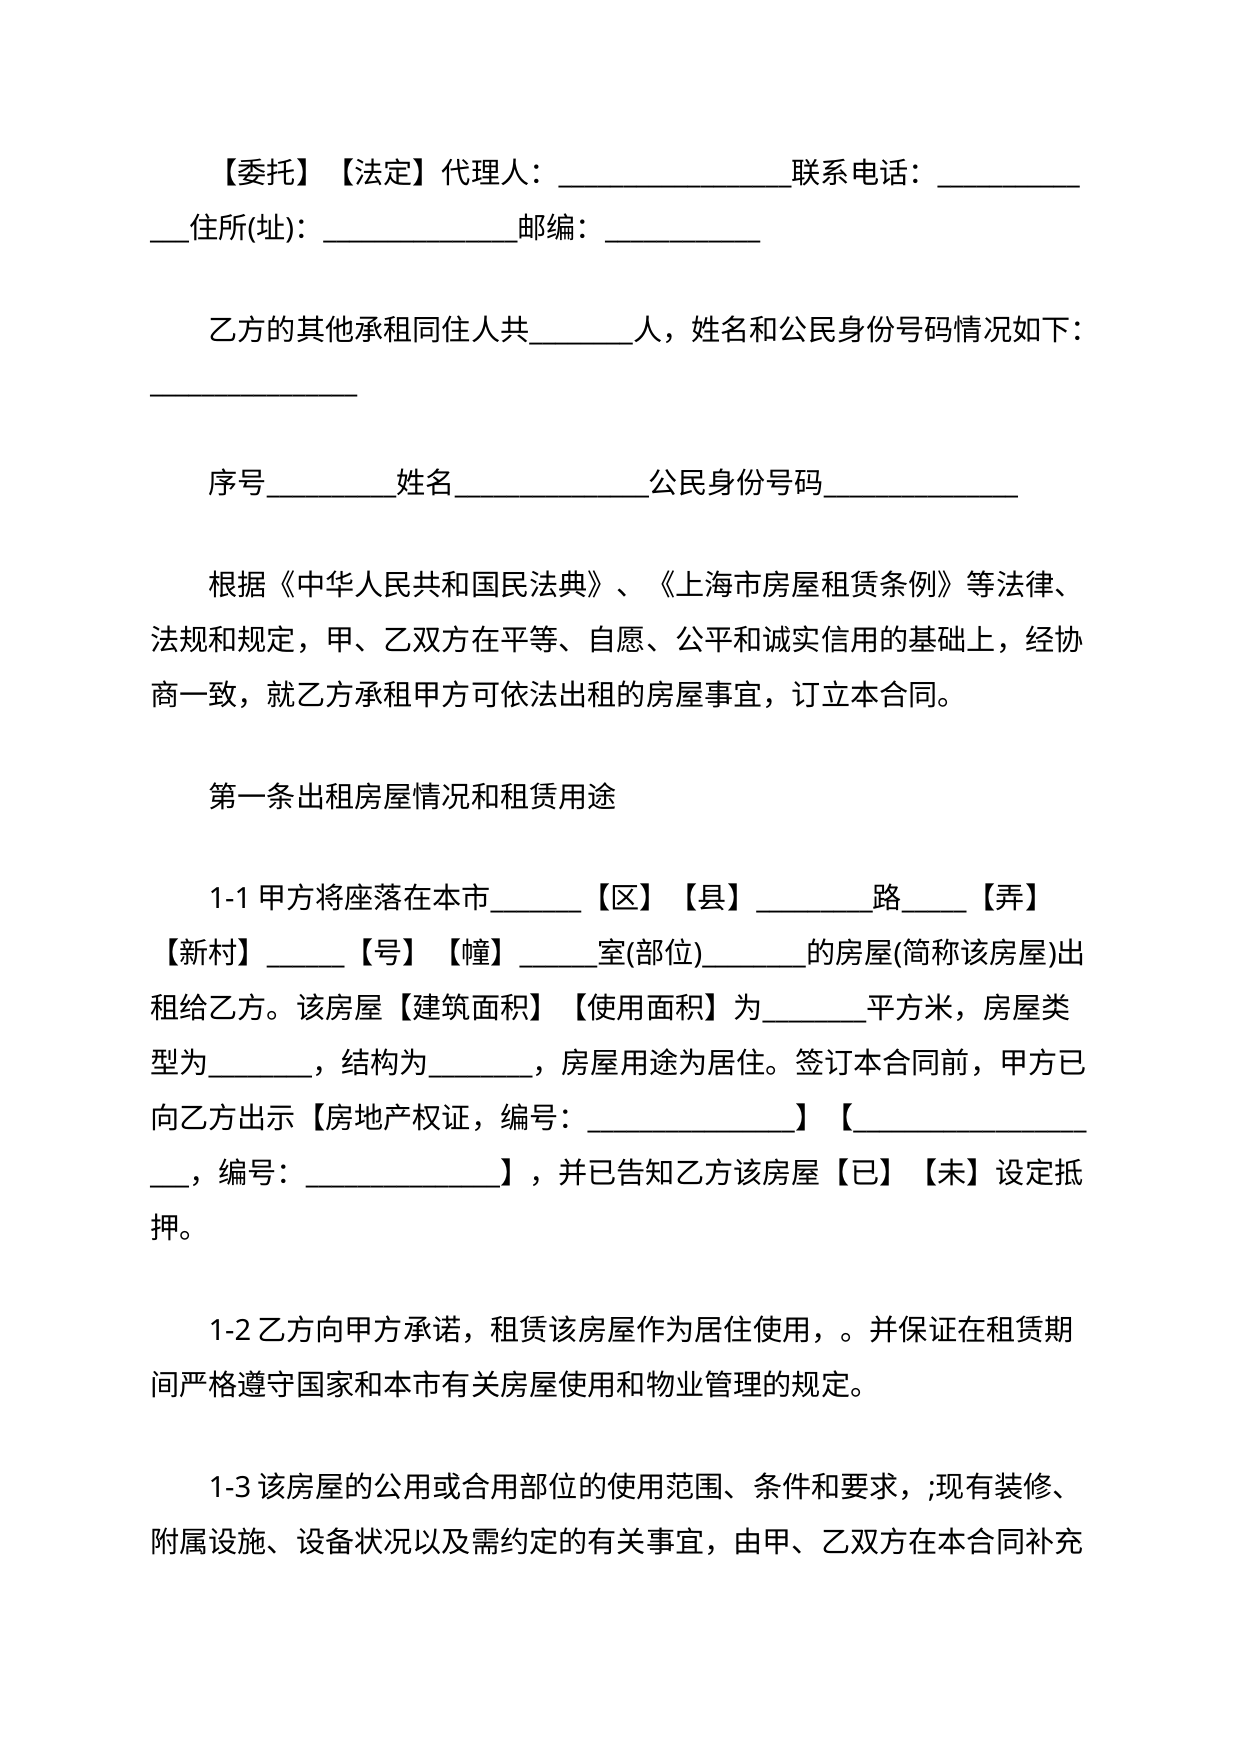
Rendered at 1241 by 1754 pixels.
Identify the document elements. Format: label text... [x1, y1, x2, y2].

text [150, 1463, 1090, 1561]
text 根据《中华人民共和国民法典》、《上海市房屋租赁条例》等法律、法规和规定，甲、乙双方在平等、自愿、公平和诚实信用的基础上，经协商一致，就乙方承租甲方可依法出租的房屋事宜，订立本合同。 [150, 562, 1090, 714]
text 【委托】【法定】代理人：__________________联系电话：______________住所(址)：_______________邮编：____________ [150, 150, 1090, 247]
text 1-2乙方向甲方承诺，租赁该房屋作为居住使用，。并保证在租赁期间严格遵守国家和本市有关房屋使用和物业管理的规定。 [150, 1307, 1090, 1404]
text 1-1甲方将座落在本市_______【区】【县】_________路_____【弄】【新村】______【号】【幢】______室(部位)________的房屋(简称该房屋)出租给乙方。该房屋【建筑面积】【使用面积】为________平方米，房屋类型为________，结构为________，房屋用途为居住。签订本合同前，甲方已向乙方出示【房地产权证，编号：________________】【_____________________，编号：_______________】，并已告知乙方该房屋【已】【未】设定抵押。 [150, 875, 1090, 1247]
text 第一条出租房屋情况和租赁用途 [150, 773, 1090, 816]
text 乙方的其他承租同住人共________人，姓名和公民身份号码情况如下：________________ [150, 307, 1090, 401]
text 序号__________姓名_______________公民身份号码_______________ [150, 460, 1090, 502]
